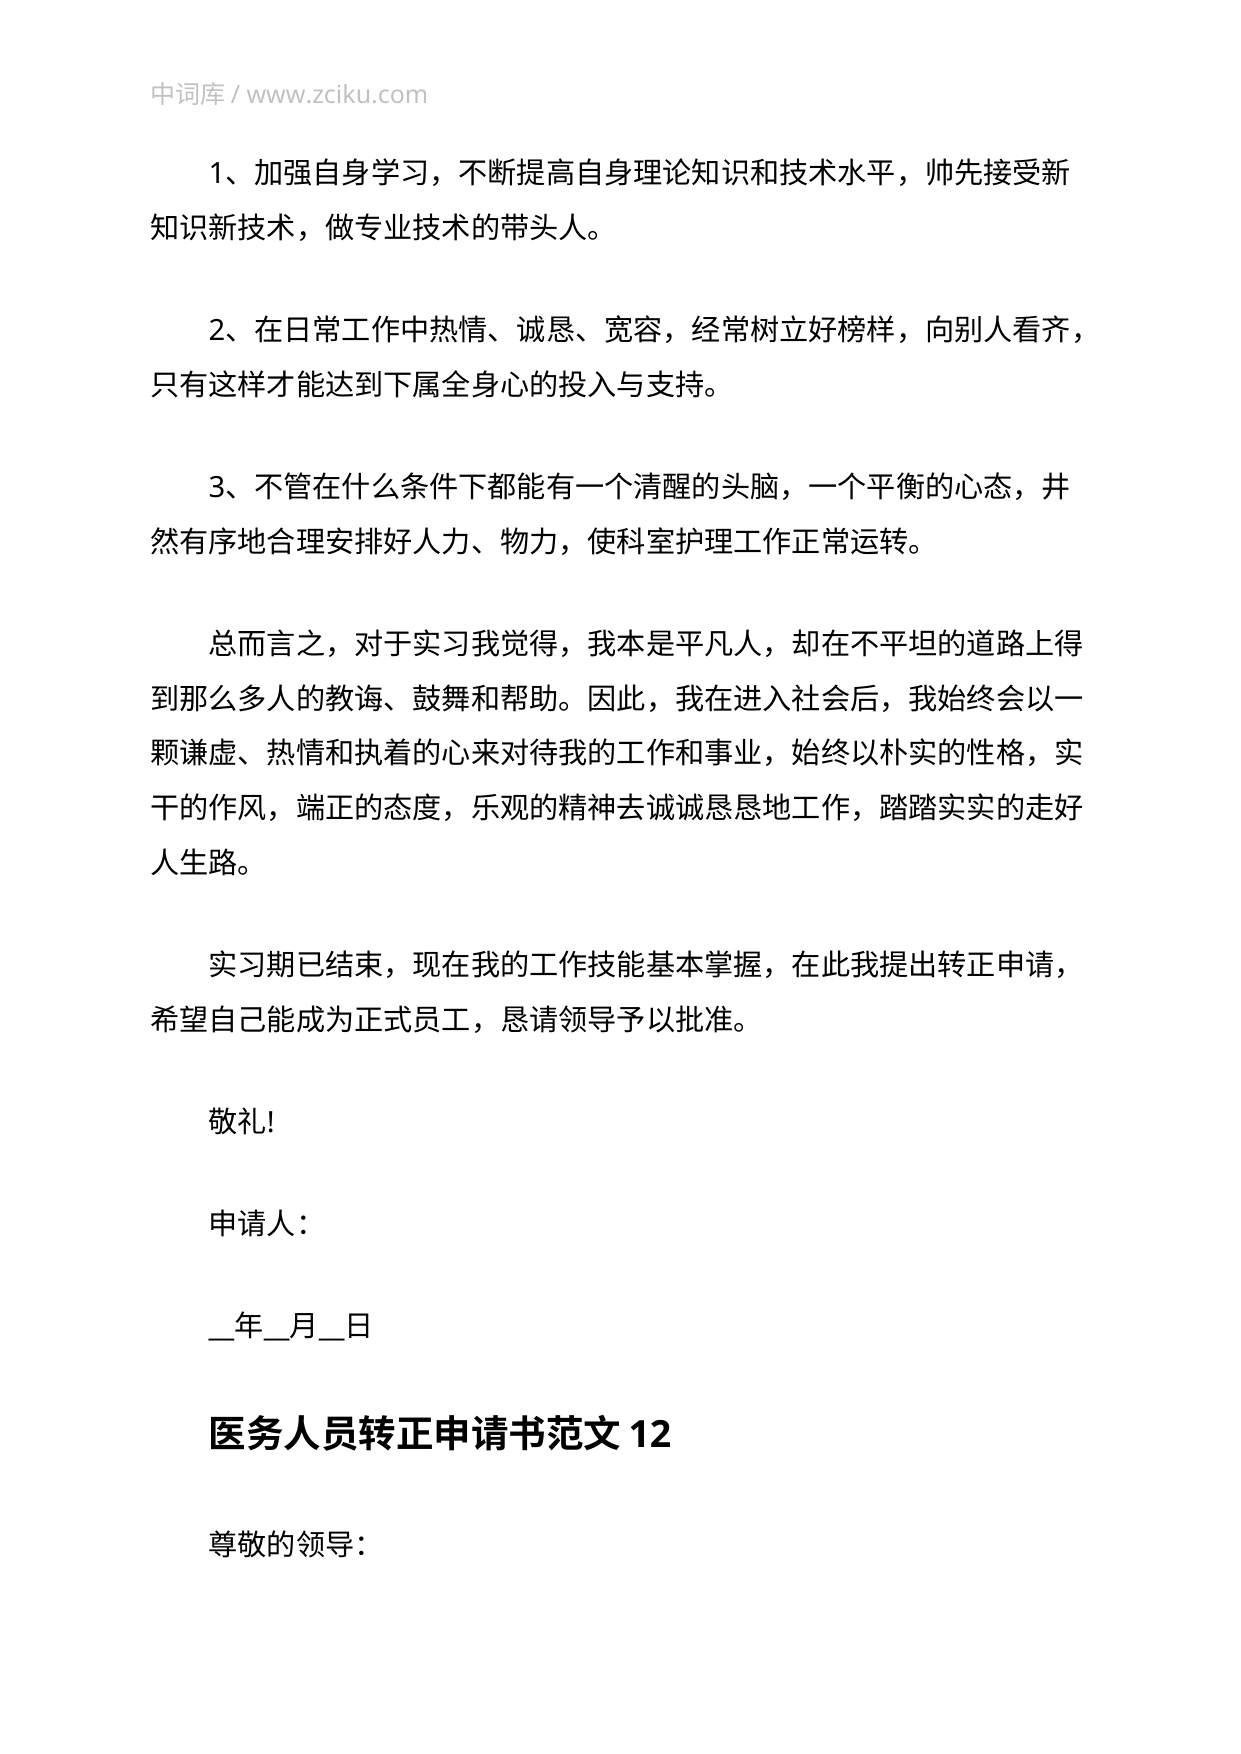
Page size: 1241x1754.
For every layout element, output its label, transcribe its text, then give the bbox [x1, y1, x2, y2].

text 3、不管在什么条件下都能有一个清醒的头脑，一个平衡的心态，井然有序地合理安排好人力、物力，使科室护理工作正常运转。 [150, 463, 1090, 561]
text 2、在日常工作中热情、诚恳、宽容，经常树立好榜样，向别人看齐，只有这样才能达到下属全身心的投入与支持。 [150, 307, 1090, 404]
text 尊敬的领导： [150, 1522, 1090, 1564]
text 1、加强自身学习，不断提高自身理论知识和技术水平，帅先接受新知识新技术，做专业技术的带头人。 [150, 150, 1090, 247]
text 敬礼! [150, 1098, 1090, 1141]
text 申请人： [150, 1200, 1090, 1243]
text __年__月__日 [150, 1302, 1090, 1344]
text 实习期已结束，现在我的工作技能基本掌握，在此我提出转正申请，希望自己能成为正式员工，恳请领导予以批准。 [150, 942, 1090, 1039]
text 医务人员转正申请书范文12 [150, 1404, 1090, 1458]
text 总而言之，对于实习我觉得，我本是平凡人，却在不平坦的道路上得到那么多人的教诲、鼓舞和帮助。因此，我在进入社会后，我始终会以一颗谦虚、热情和执着的心来对待我的工作和事业，始终以朴实的性格，实干的作风，端正的态度，乐观的精神去诚诚恳恳地工作，踏踏实实的走好人生路。 [150, 620, 1090, 882]
